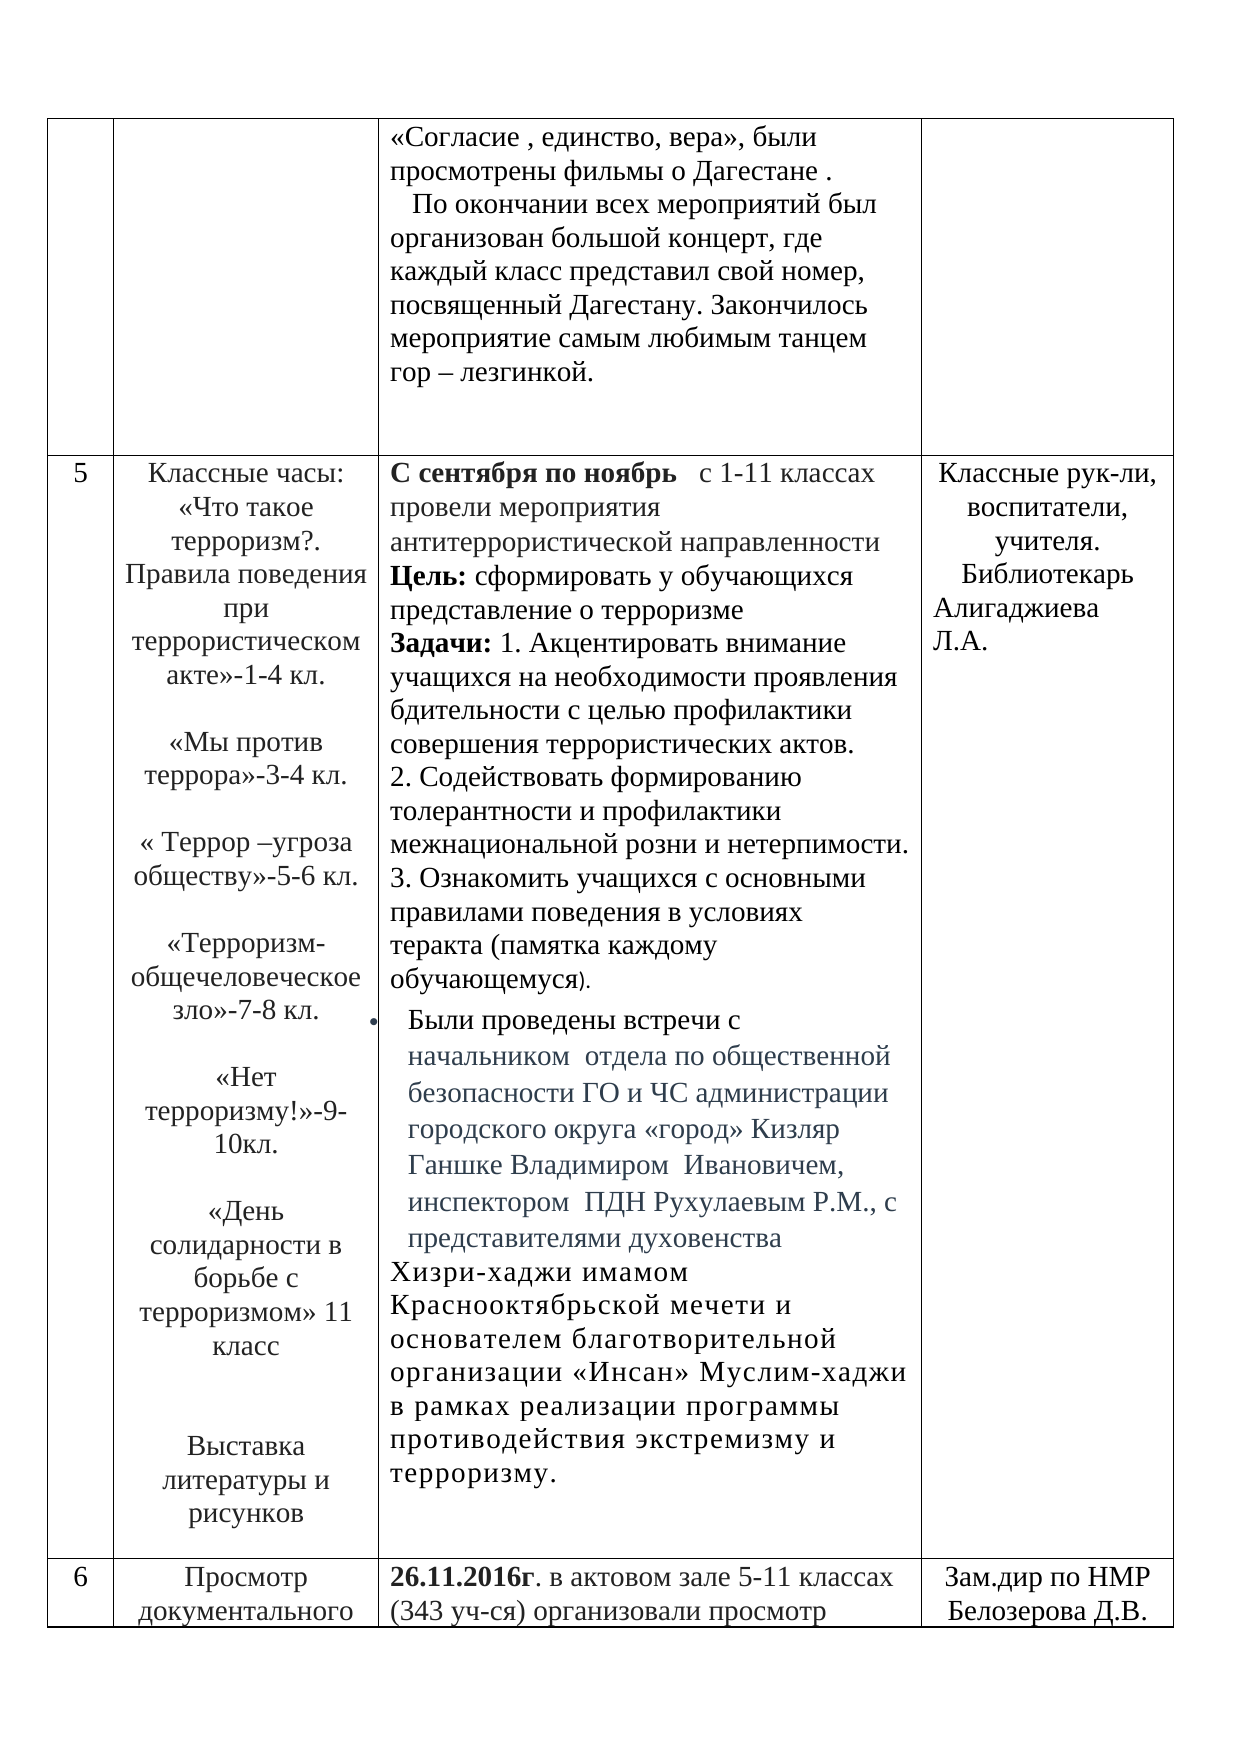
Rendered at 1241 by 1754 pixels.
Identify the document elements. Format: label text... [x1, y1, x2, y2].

table_cell С сентября по ноябрь с 1-11 классах провели мероприятия антитеррористической направленности Цель: сформировать у обучающихся представление о терроризме Задачи: 1. Акцентировать внимание учащихся на необходимости проявления бдительности с целью профилактики совершения террористических актов. 2. Содействовать формированию толерантности и профилактики межнациональной розни и нетерпимости. 3. Ознакомить учащихся с основными правилами поведения в условиях теракта (памятка каждому обучающемуся). Были проведены встречи с начальником отдела по общественной безопасности ГО и ЧС администрации городского округа «город» Кизляр Ганшке Владимиром Ивановичем, инспектором ПДН Рухулаевым Р.М., с представителями духовенства Хизри-хаджи имамом Краснооктябрьской мечети и основателем благотворительной организации «Инсан» Муслим-хаджи в рамках реализации программы противодействия экстремизму и терроризму. [379, 456, 921, 1558]
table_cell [114, 1559, 378, 1626]
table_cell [922, 119, 1173, 454]
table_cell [922, 1559, 1173, 1626]
table_cell Классные рук-ли, воспитатели, учителя. Библиотекарь Алигаджиева Л.А. [922, 456, 1173, 1558]
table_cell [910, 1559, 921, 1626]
table_cell Классные часы: «Что такое терроризм?. Правила поведения при террористическом акте»-1-4 кл. «Мы против террора»-3-4 кл. « Террор –угроза обществу»-5-6 кл. «Терроризм- общечеловеческое зло»-7-8 кл. «Нет терроризму!»-9-10кл. «День солидарности в борьбе с терроризмом» 11 класс Выставка литературы и рисунков [114, 456, 378, 1558]
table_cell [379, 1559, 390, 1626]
table_cell 4 [48, 119, 113, 454]
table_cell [114, 119, 378, 454]
table_cell 5 [48, 456, 113, 1558]
table_cell 6 [48, 1559, 113, 1626]
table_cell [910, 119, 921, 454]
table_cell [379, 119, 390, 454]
